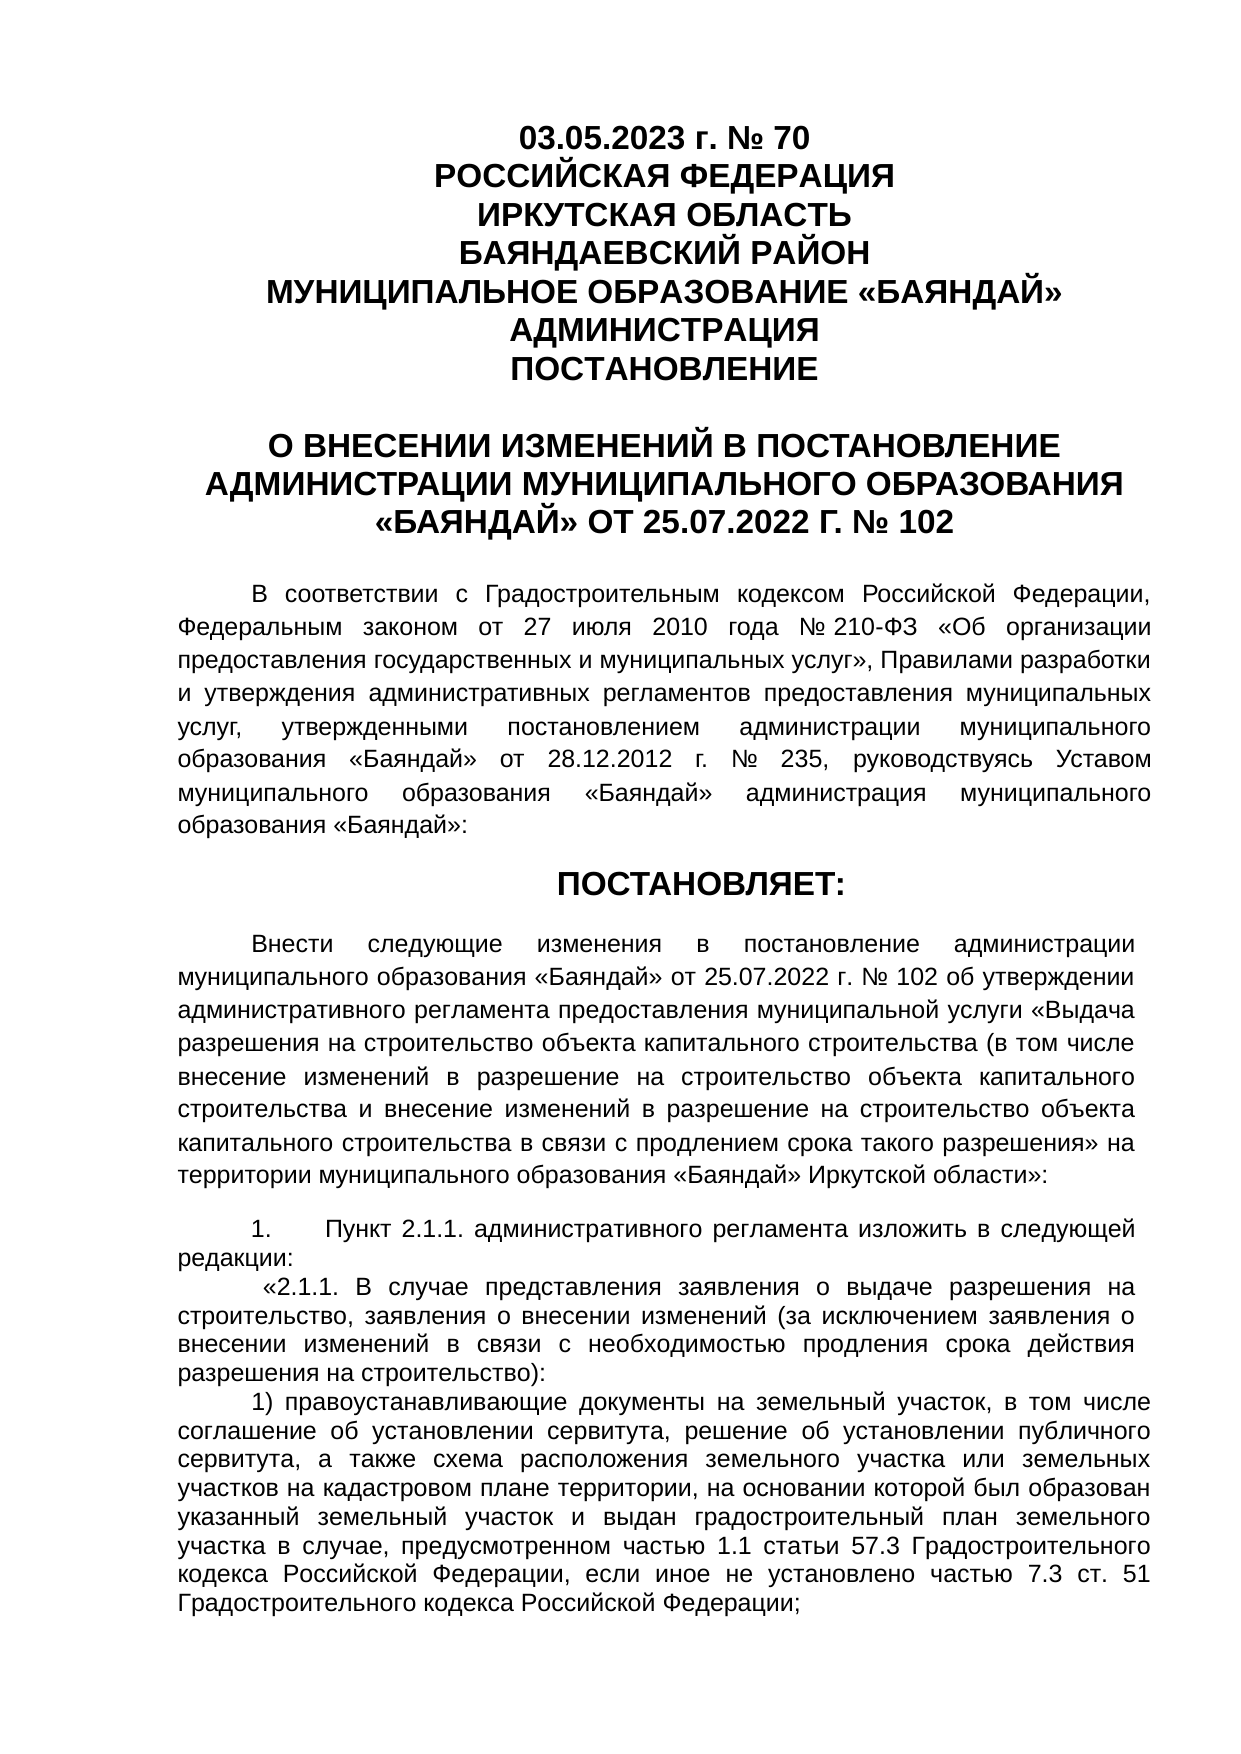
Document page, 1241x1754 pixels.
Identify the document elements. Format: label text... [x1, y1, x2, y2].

text ПОСТАНОВЛЕНИЕ [177, 349, 1152, 387]
text МУНИЦИПАЛЬНОЕ ОБРАЗОВАНИЕ «БАЯНДАЙ» [177, 272, 1152, 310]
text 1) правоустанавливающие документы на земельный участок, в том числе соглашение об установлении сервитута, решение об установлении публичного сервитута, а также схема расположения земельного участка или земельных участков на кадастровом плане территории, на основании которой был образован указанный земельный участок и выдан градостроительный план земельного участка в случае, предусмотренном частью 1.1 статьи 57.3 Градостроительного кодекса Российской Федерации, если иное не установлено частью 7.3 ст. 51 Градостроительного кодекса Российской Федерации; [177, 1387, 1152, 1617]
list Пункт 2.1.1. административного регламента изложить в следующей редакции: [177, 1214, 1136, 1272]
text БАЯНДАЕВСКИЙ РАЙОН [177, 233, 1152, 272]
text В соответствии с Градостроительным кодексом Российской Федерации, Федеральным законом от 27 июля 2010 года № 210-ФЗ «Об организации предоставления государственных и муниципальных услуг», Правилами разработки и утверждения административных регламентов предоставления муниципальных услуг, утвержденными постановлением администрации муниципального образования «Баяндай» от 28.12.2012 г. № 235, руководствуясь Уставом муниципального образования «Баяндай» администрация муниципального образования «Баяндай»: [177, 579, 1152, 839]
list «2.1.1. В случае представления заявления о выдаче разрешения на строительство, заявления о внесении изменений (за исключением заявления о внесении изменений в связи с необходимостью продления срока действия разрешения на строительство): [177, 1272, 1136, 1387]
text РОССИЙСКАЯ ФЕДЕРАЦИЯ [177, 157, 1152, 195]
text О ВНЕСЕНИИ ИЗМЕНЕНИЙ В ПОСТАНОВЛЕНИЕ АДМИНИСТРАЦИИ МУНИЦИПАЛЬНОГО ОБРАЗОВАНИЯ «БАЯНДАЙ» ОТ 25.07.2022 Г. № 102 [177, 426, 1152, 541]
text ИРКУТСКАЯ ОБЛАСТЬ [177, 195, 1152, 233]
text АДМИНИСТРАЦИЯ [177, 310, 1152, 349]
text Внести следующие изменения в постановление администрации муниципального образования «Баяндай» от 25.07.2022 г. № 102 об утверждении административного регламента предоставления муниципальной услуги «Выдача разрешения на строительство объекта капитального строительства (в том числе внесение изменений в разрешение на строительство объекта капитального строительства и внесение изменений в разрешение на строительство объекта капитального строительства в связи с продлением срока такого разрешения» на территории муниципального образования «Баяндай» Иркутской области»: [177, 929, 1136, 1189]
text ПОСТАНОВЛЯЕТ: [133, 864, 1152, 903]
text 03.05.2023 г. № 70 [177, 118, 1152, 157]
